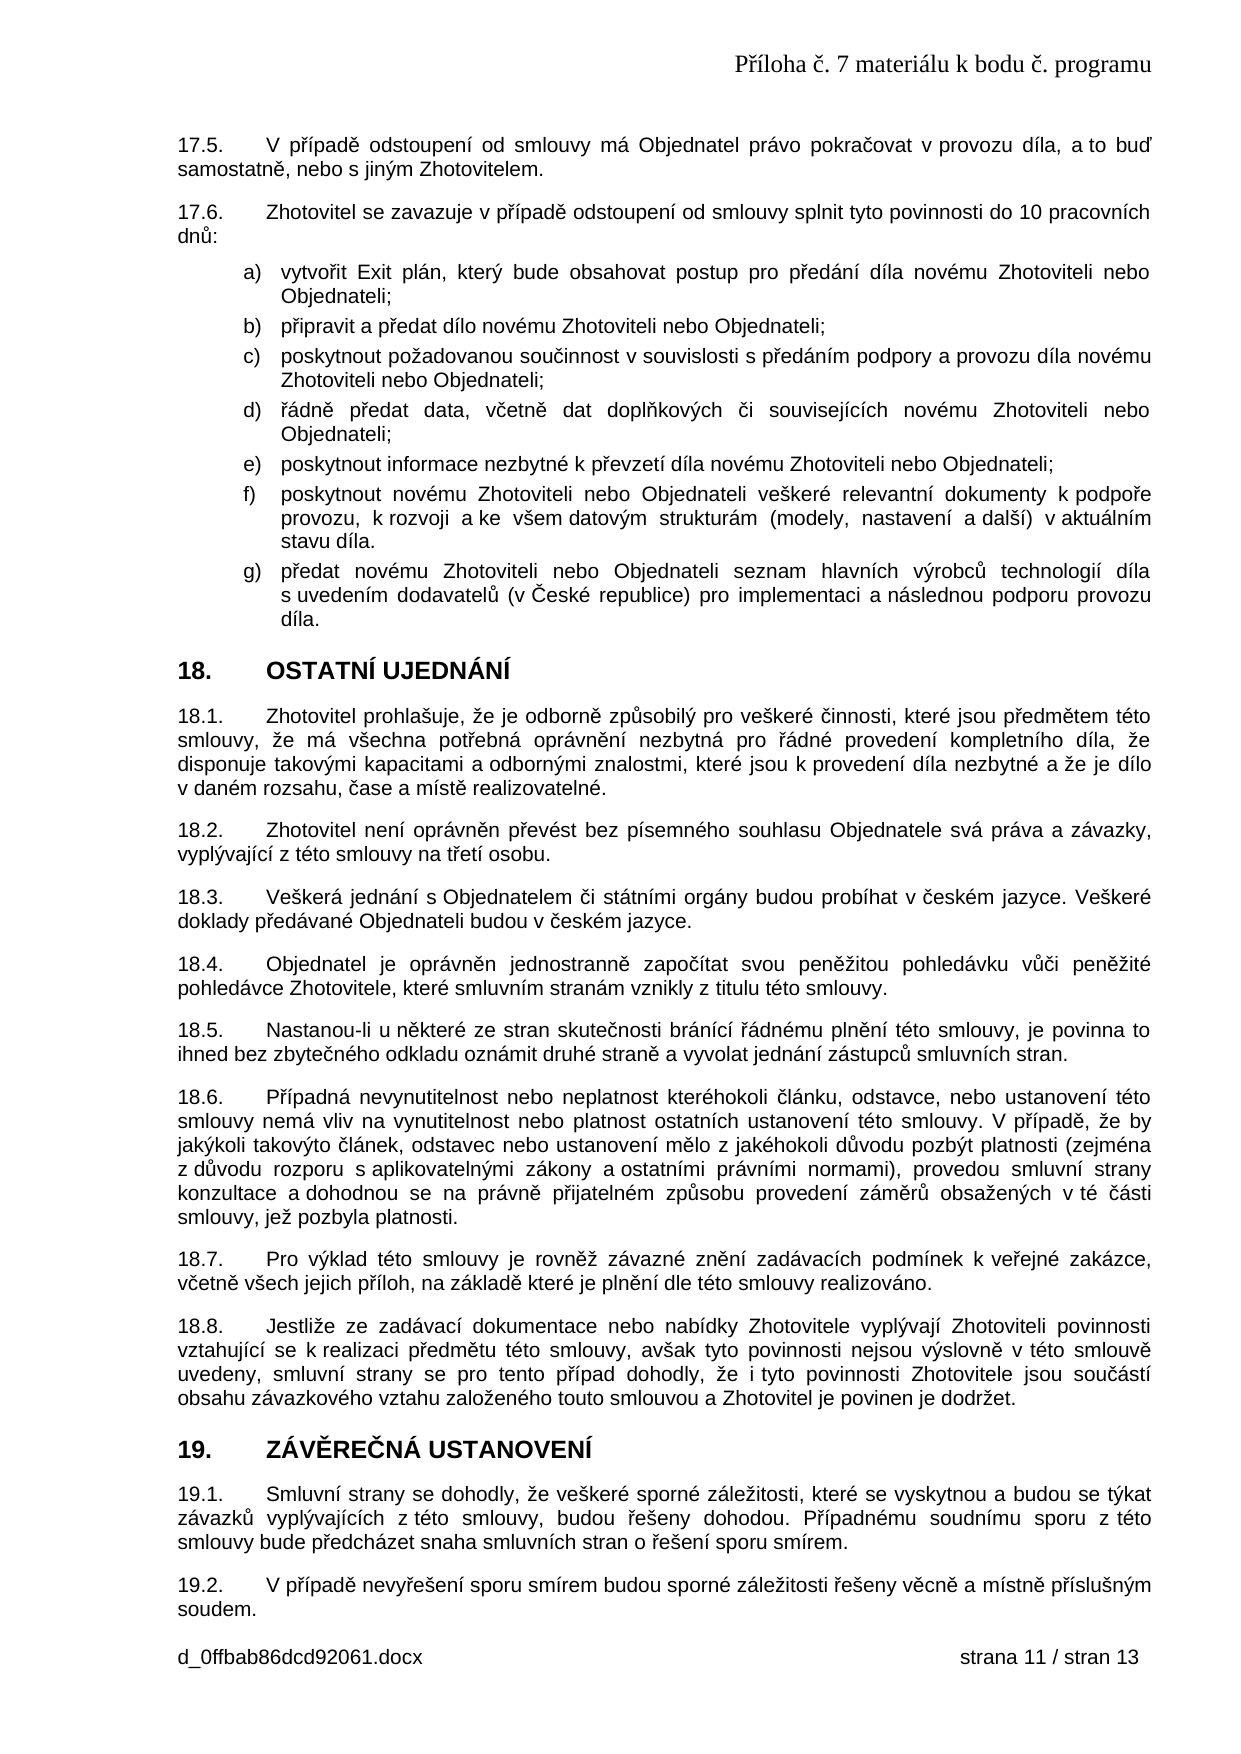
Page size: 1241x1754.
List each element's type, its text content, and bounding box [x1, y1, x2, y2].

subtitle Smluvní strany se dohodly, že veškeré sporné záležitosti, které se vyskytnou a budou se týkat závazků vyplývajících z této smlouvy, budou řešeny dohodou. Případnému soudnímu sporu z této smlouvy bude předcházet snaha smluvních stran o řešení sporu smírem. [177, 1482, 1152, 1554]
subtitle Případná nevynutitelnost nebo neplatnost kteréhokoli článku, odstavce, nebo ustanovení této smlouvy nemá vliv na vynutitelnost nebo platnost ostatních ustanovení této smlouvy. V případě, že by jakýkoli takovýto článek, odstavec nebo ustanovení mělo z jakéhokoli důvodu pozbýt platnosti (zejména z důvodu rozporu s aplikovatelnými zákony a ostatními právními normami), provedou smluvní strany konzultace a dohodnou se na právně přijatelném způsobu provedení záměrů obsažených v té části smlouvy, jež pozbyla platnosti. [177, 1085, 1152, 1228]
subtitle V případě odstoupení od smlouvy má Objednatel právo pokračovat v provozu díla, a to buď samostatně, nebo s jiným Zhotovitelem. [177, 133, 1152, 181]
subtitle Zhotovitel není oprávněn převést bez písemného souhlasu Objednatele svá práva a závazky, vyplývající z této smlouvy na třetí osobu. [177, 818, 1152, 866]
list poskytnout požadovanou součinnost v souvislosti s předáním podpory a provozu díla novému Zhotoviteli nebo Objednateli; [243, 344, 1152, 392]
subtitle Jestliže ze zadávací dokumentace nebo nabídky Zhotovitele vyplývají Zhotoviteli povinnosti vztahující se k realizaci předmětu této smlouvy, avšak tyto povinnosti nejsou výslovně v této smlouvě uvedeny, smluvní strany se pro tento případ dohodly, že i tyto povinnosti Zhotovitele jsou součástí obsahu závazkového vztahu založeného touto smlouvou a Zhotovitel je povinen je dodržet. [177, 1314, 1152, 1410]
subtitle Zhotovitel prohlašuje, že je odborně způsobilý pro veškeré činnosti, které jsou předmětem této smlouvy, že má všechna potřebná oprávnění nezbytná pro řádné provedení kompletního díla, že disponuje takovými kapacitami a odbornými znalostmi, které jsou k provedení díla nezbytné a že je dílo v daném rozsahu, čase a místě realizovatelné. [177, 703, 1152, 799]
subtitle V případě nevyřešení sporu smírem budou sporné záležitosti řešeny věcně a místně příslušným soudem. [177, 1573, 1152, 1621]
subtitle Zhotovitel se zavazuje v případě odstoupení od smlouvy splnit tyto povinnosti do 10 pracovních dnů: [177, 199, 1152, 247]
list řádně předat data, včetně dat doplňkových či souvisejících novému Zhotoviteli nebo Objednateli; [243, 398, 1152, 446]
list poskytnout novému Zhotoviteli nebo Objednateli veškeré relevantní dokumenty k podpoře provozu, k rozvoji a ke všem datovým strukturám (modely, nastavení a další) v aktuálním stavu díla. [243, 481, 1152, 553]
list připravit a předat dílo novému Zhotoviteli nebo Objednateli; [243, 314, 1152, 338]
list předat novému Zhotoviteli nebo Objednateli seznam hlavních výrobců technologií díla s uvedením dodavatelů (v České republice) pro implementaci a následnou podporu provozu díla. [243, 559, 1152, 631]
list poskytnout informace nezbytné k převzetí díla novému Zhotoviteli nebo Objednateli; [243, 451, 1152, 475]
subtitle Veškerá jednání s Objednatelem či státními orgány budou probíhat v českém jazyce. Veškeré doklady předávané Objednateli budou v českém jazyce. [177, 885, 1152, 933]
subtitle Pro výklad této smlouvy je rovněž závazné znění zadávacích podmínek k veřejné zakázce, včetně všech jejich příloh, na základě které je plnění dle této smlouvy realizováno. [177, 1247, 1152, 1295]
subtitle OSTATNÍ UJEDNÁNÍ [177, 656, 1152, 685]
subtitle Objednatel je oprávněn jednostranně započítat svou peněžitou pohledávku vůči peněžité pohledávce Zhotovitele, které smluvním stranám vznikly z titulu této smlouvy. [177, 951, 1152, 999]
subtitle ZÁVĚREČNÁ USTANOVENÍ [177, 1435, 1152, 1463]
subtitle Nastanou-li u některé ze stran skutečnosti bránící řádnému plnění této smlouvy, je povinna to ihned bez zbytečného odkladu oznámit druhé straně a vyvolat jednání zástupců smluvních stran. [177, 1018, 1152, 1066]
list vytvořit Exit plán, který bude obsahovat postup pro předání díla novému Zhotoviteli nebo Objednateli; [243, 260, 1152, 308]
